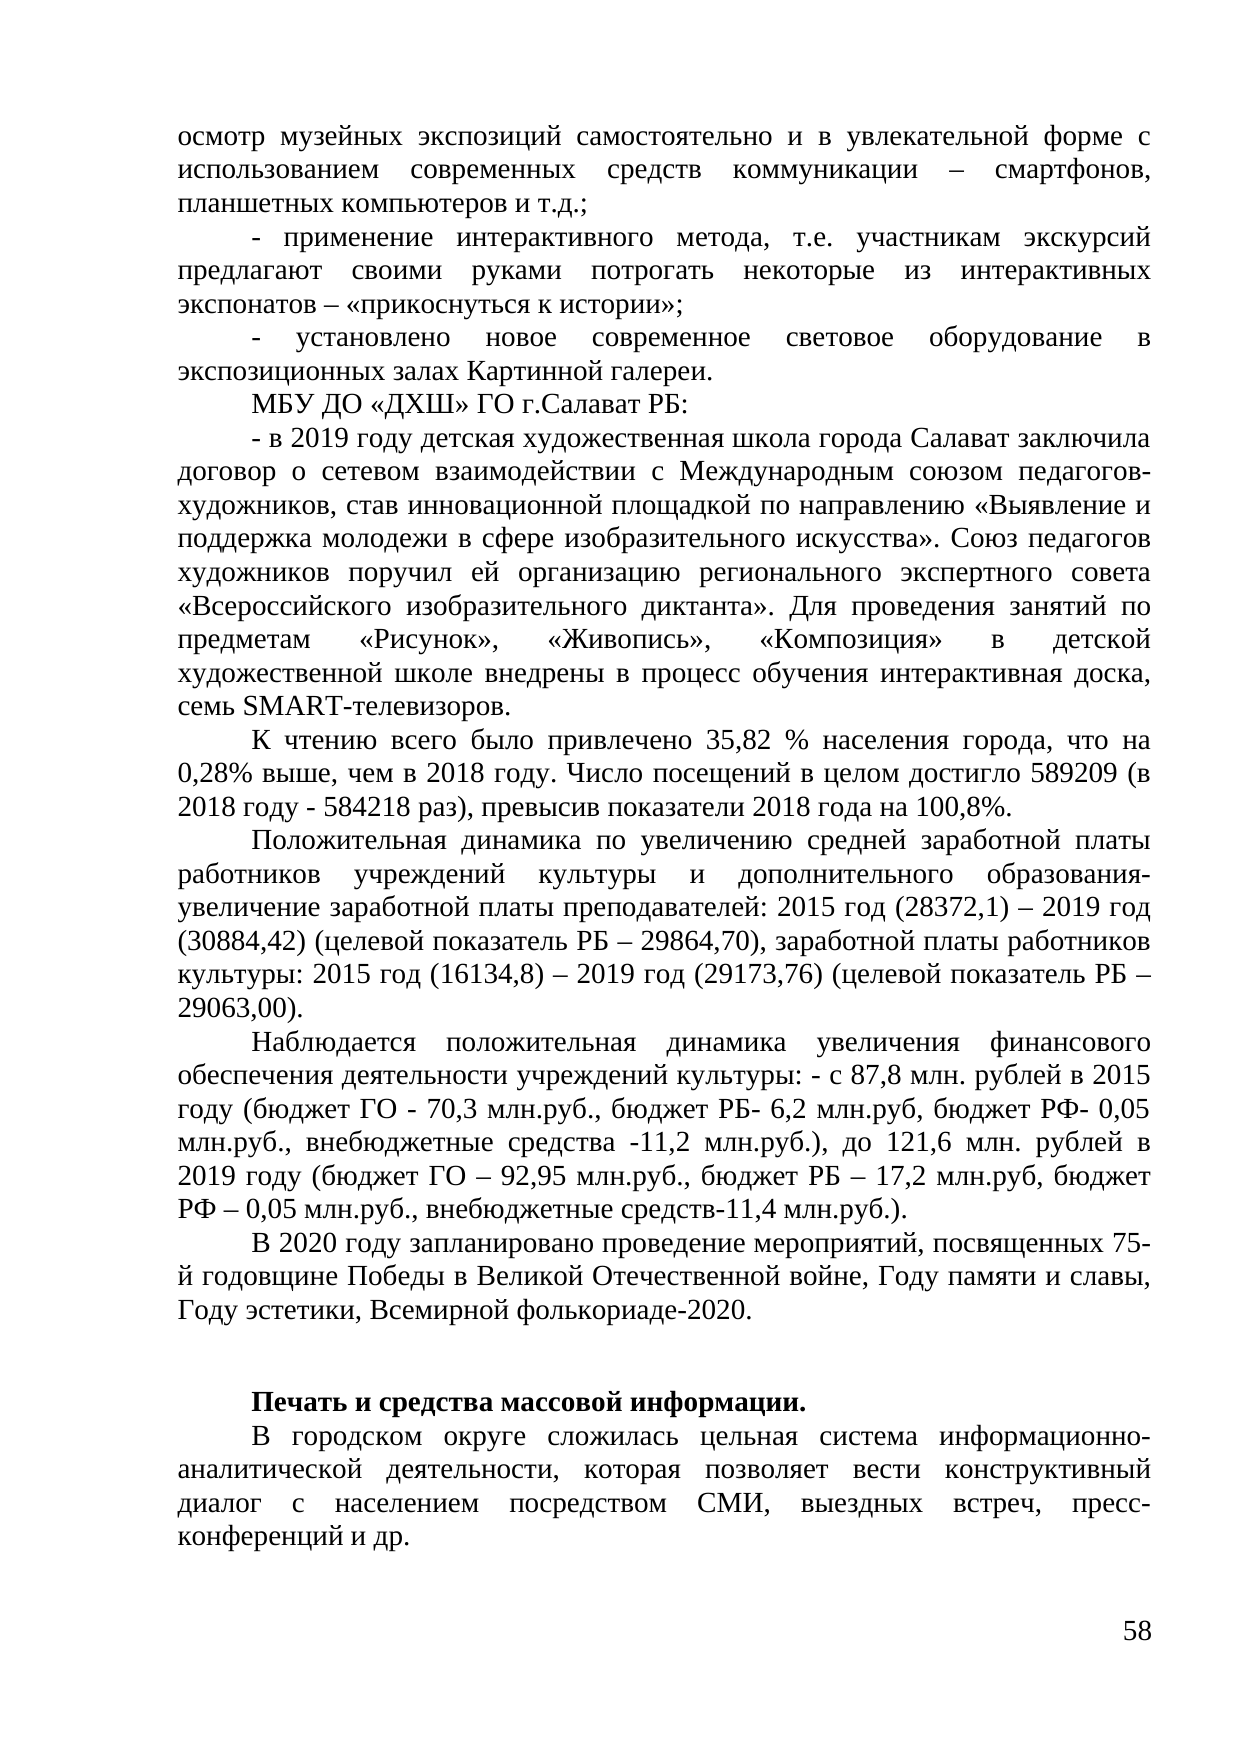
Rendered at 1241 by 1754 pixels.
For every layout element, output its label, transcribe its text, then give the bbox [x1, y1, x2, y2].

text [177, 118, 1152, 219]
subtitle Печать и средства массовой информации. [177, 1384, 1152, 1418]
text МБУ ДО «ДХШ» ГО г.Салават РБ: [177, 386, 1152, 420]
text Наблюдается положительная динамика увеличения финансового обеспечения деятельности учреждений культуры: - с 87,8 млн. рублей в 2015 году (бюджет ГО - 70,3 млн.руб., бюджет РБ- 6,2 млн.руб, бюджет РФ- 0,05 млн.руб., внебюджетные средства -11,2 млн.руб.), до 121,6 млн. рублей в 2019 году (бюджет ГО – 92,95 млн.руб., бюджет РБ – 17,2 млн.руб, бюджет РФ – 0,05 млн.руб., внебюджетные средств-11,4 млн.руб.). [177, 1024, 1152, 1225]
text Положительная динамика по увеличению средней заработной платы работников учреждений культуры и дополнительного образования- увеличение заработной платы преподавателей: 2015 год (28372,1) – 2019 год (30884,42) (целевой показатель РБ – 29864,70), заработной платы работников культуры: 2015 год (16134,8) – 2019 год (29173,76) (целевой показатель РБ –29063,00). [177, 822, 1152, 1024]
text - в 2019 году детская художественная школа города Салават заключила договор о сетевом взаимодействии с Международным союзом педагогов-художников, став инновационной площадкой по направлению «Выявление и поддержка молодежи в сфере изобразительного искусства». Союз педагогов художников поручил ей организацию регионального экспертного совета «Всероссийского изобразительного диктанта». Для проведения занятий по предметам «Рисунок», «Живопись», «Композиция» в детской художественной школе внедрены в процесс обучения интерактивная доска, семь SMART-телевизоров. [177, 420, 1152, 722]
text В 2020 году запланировано проведение мероприятий, посвященных 75-й годовщине Победы в Великой Отечественной войне, Году памяти и славы, Году эстетики, Всемирной фолькориаде-2020. [177, 1225, 1152, 1326]
text - применение интерактивного метода, т.е. участникам экскурсий предлагают своими руками потрогать некоторые из интерактивных экспонатов – «прикоснуться к истории»; [177, 219, 1152, 319]
text К чтению всего было привлечено 35,82 % населения города, что на 0,28% выше, чем в 2018 году. Число посещений в целом достигло 589209 (в 2018 году - 584218 раз), превысив показатели 2018 года на 100,8%. [177, 722, 1152, 822]
text В городском округе сложилась цельная система информационно-аналитической деятельности, которая позволяет вести конструктивный диалог с населением посредством СМИ, выездных встреч, пресс-конференций и др. [177, 1418, 1152, 1552]
text - установлено новое современное световое оборудование в экспозиционных залах Картинной галереи. [177, 319, 1152, 386]
